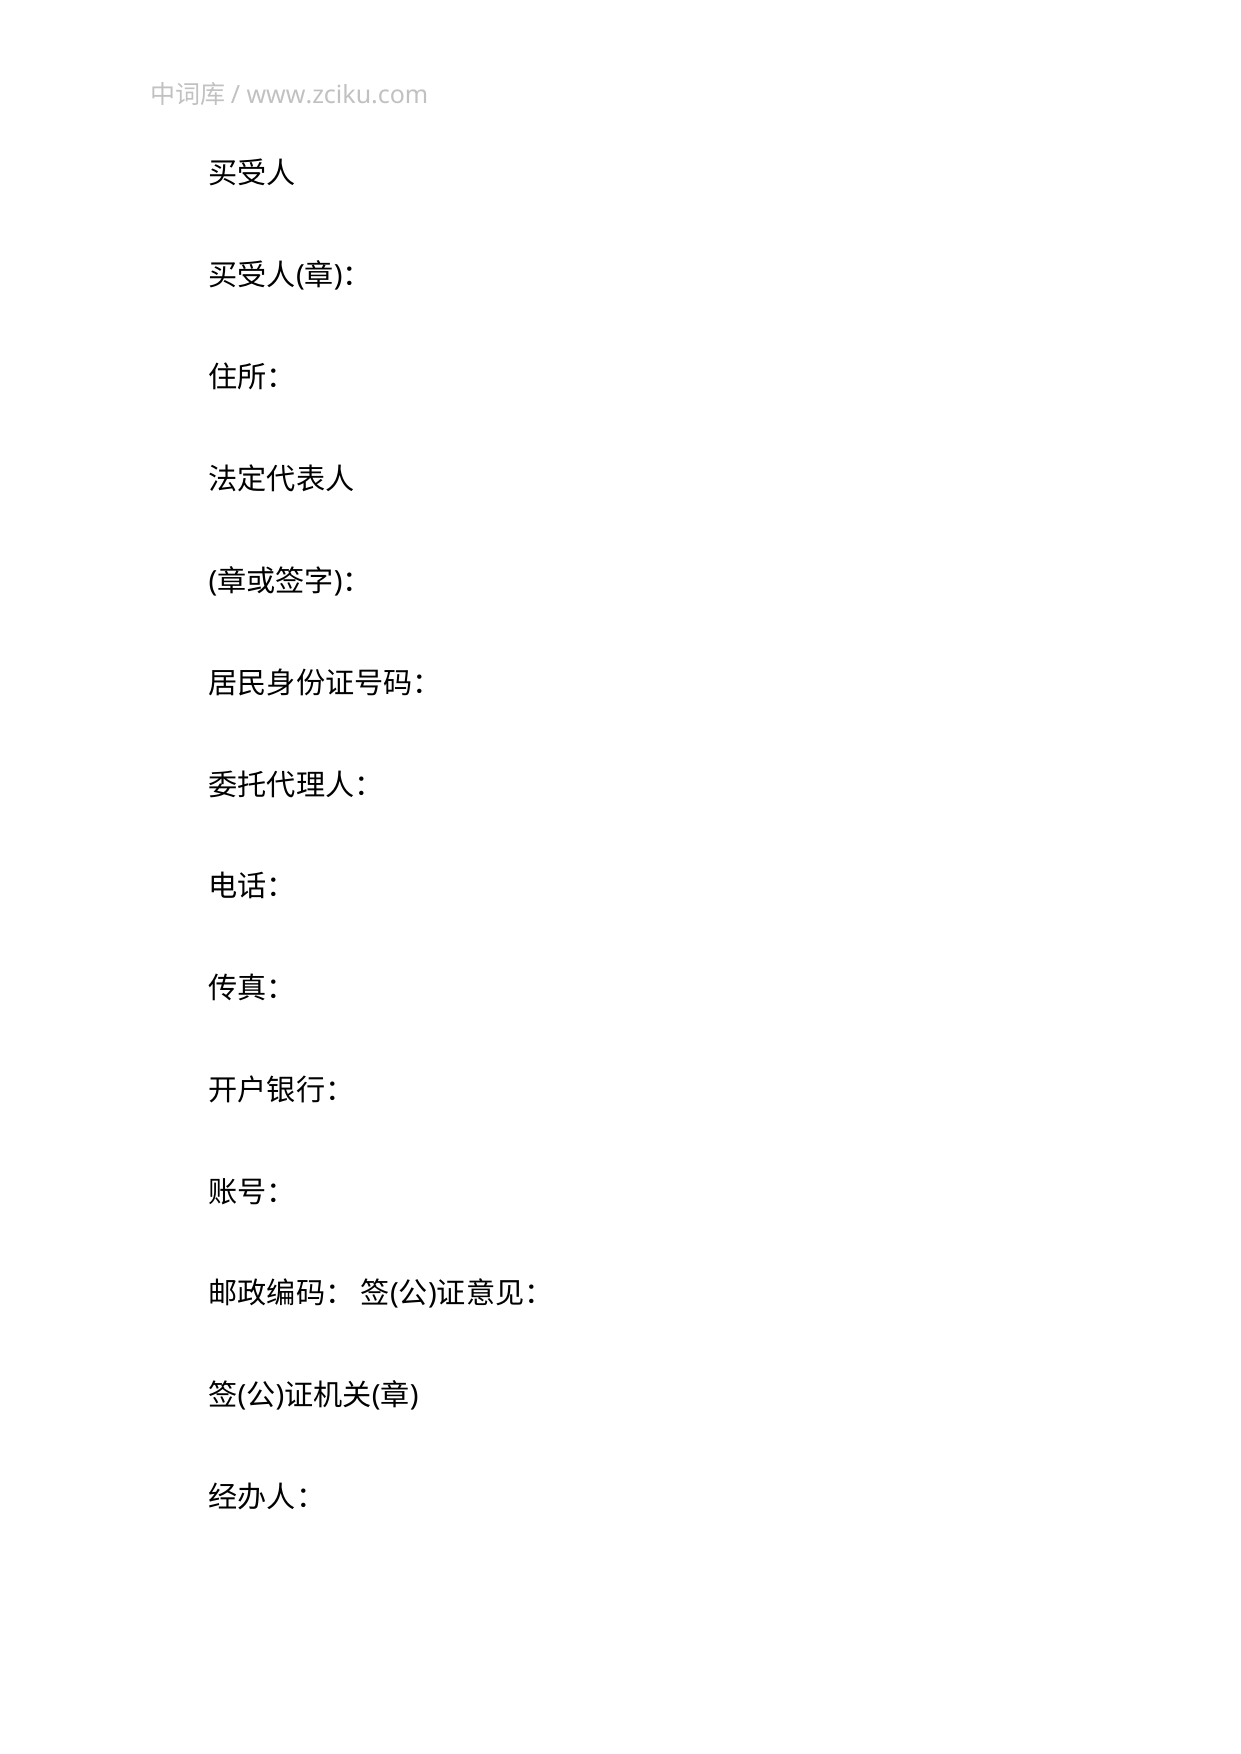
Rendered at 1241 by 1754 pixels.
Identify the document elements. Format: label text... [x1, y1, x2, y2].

text (章或签字)： [150, 557, 1090, 600]
text 居民身份证号码： [150, 659, 1090, 702]
text 账号： [150, 1168, 1090, 1210]
text 买受人(章)： [150, 252, 1090, 294]
text 经办人： [150, 1474, 1090, 1516]
text 开户银行： [150, 1066, 1090, 1109]
text 委托代理人： [150, 761, 1090, 803]
text 住所： [150, 354, 1090, 396]
text 法定代表人 [150, 456, 1090, 498]
text 签(公)证机关(章) [150, 1372, 1090, 1414]
text 买受人 [150, 150, 1090, 192]
text 电话： [150, 863, 1090, 905]
text 邮政编码： 签(公)证意见： [150, 1270, 1090, 1312]
text 传真： [150, 964, 1090, 1007]
